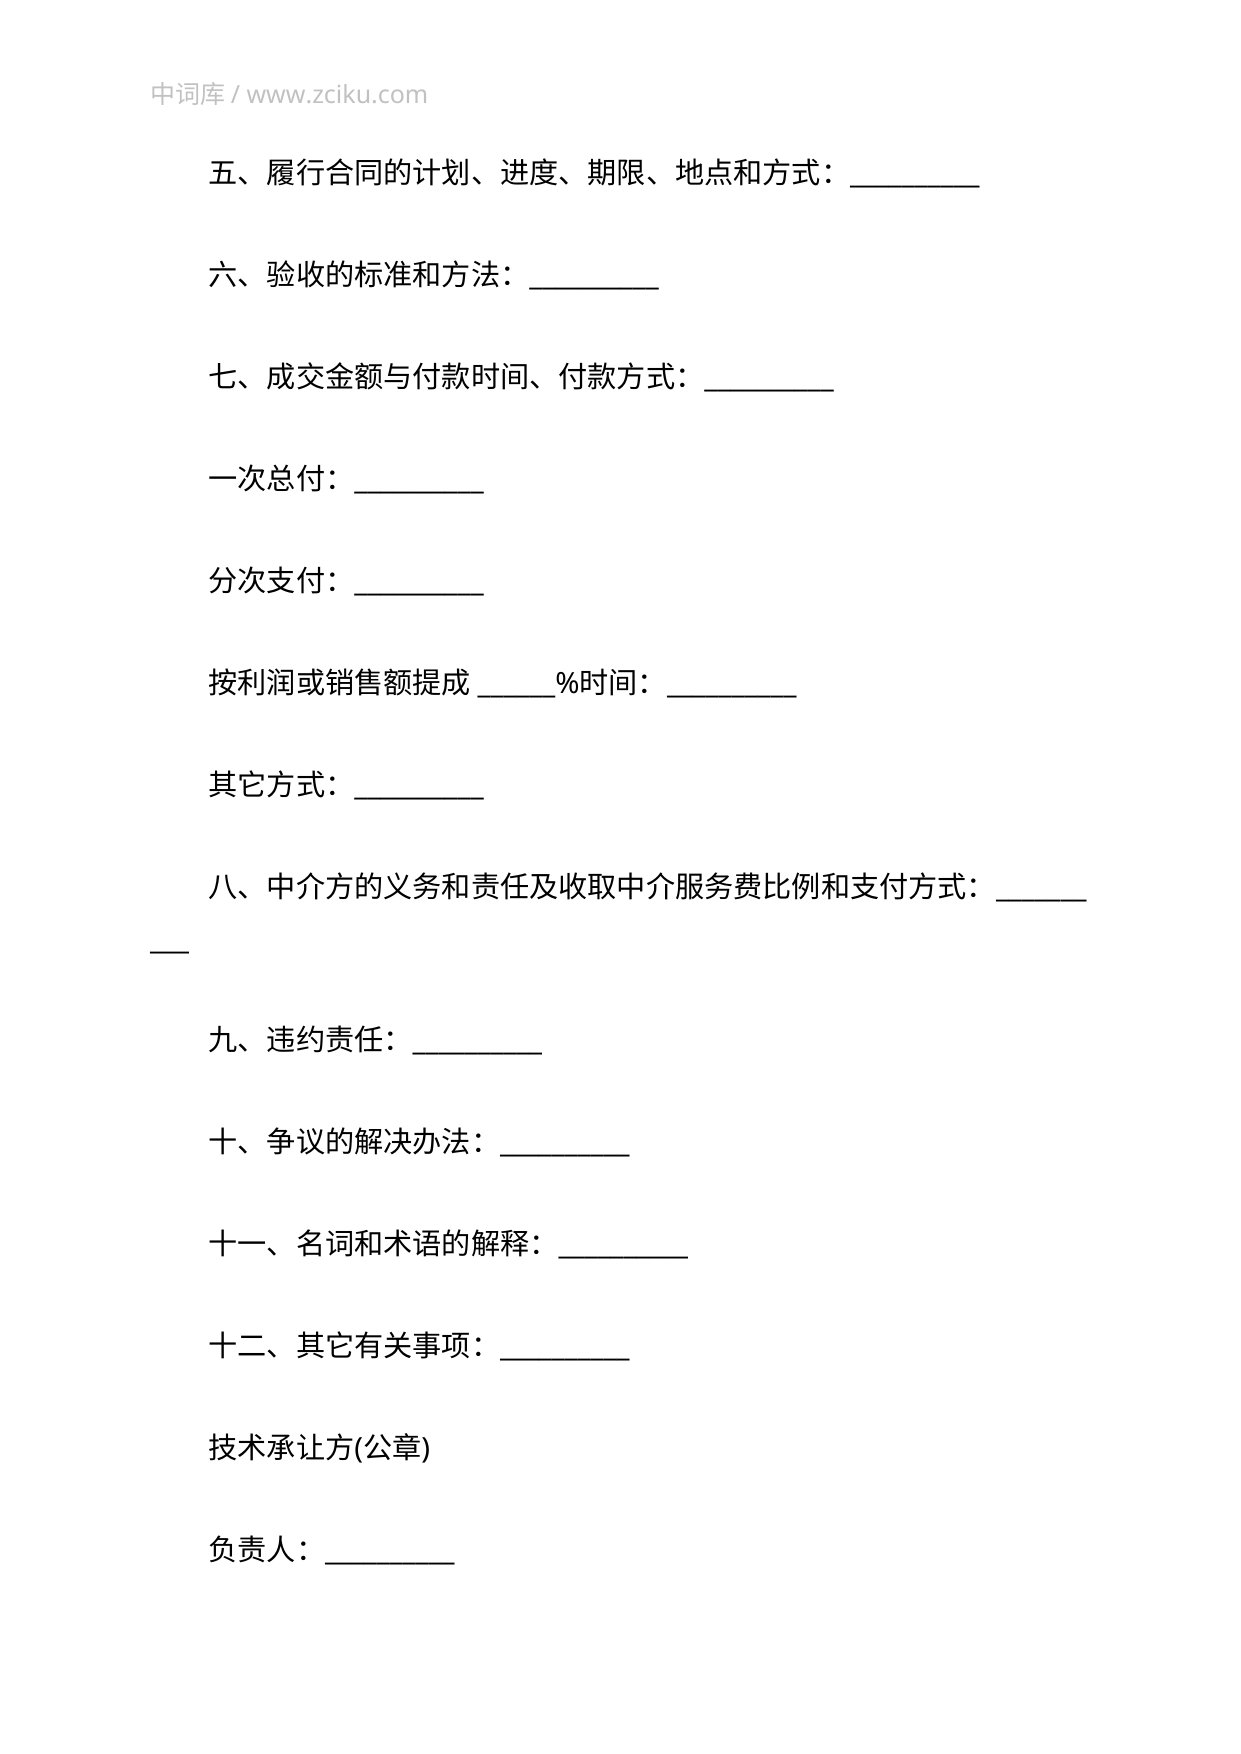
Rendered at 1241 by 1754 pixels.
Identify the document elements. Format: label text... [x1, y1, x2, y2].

text 六、验收的标准和方法：__________ [150, 252, 1090, 294]
text 七、成交金额与付款时间、付款方式：__________ [150, 354, 1090, 396]
text 其它方式：__________ [150, 762, 1090, 804]
text 按利润或销售额提成 ______%时间：__________ [150, 660, 1090, 702]
text 八、中介方的义务和责任及收取中介服务费比例和支付方式：__________ [150, 864, 1090, 958]
text 一次总付：__________ [150, 456, 1090, 498]
text 分次支付：__________ [150, 558, 1090, 600]
text 九、违约责任：__________ [150, 1017, 1090, 1059]
text 十二、其它有关事项：__________ [150, 1322, 1090, 1365]
text 负责人：__________ [150, 1526, 1090, 1569]
text 技术承让方(公章) [150, 1424, 1090, 1467]
text 十、争议的解决办法：__________ [150, 1118, 1090, 1161]
text 五、履行合同的计划、进度、期限、地点和方式：__________ [150, 150, 1090, 192]
text 十一、名词和术语的解释：__________ [150, 1221, 1090, 1263]
